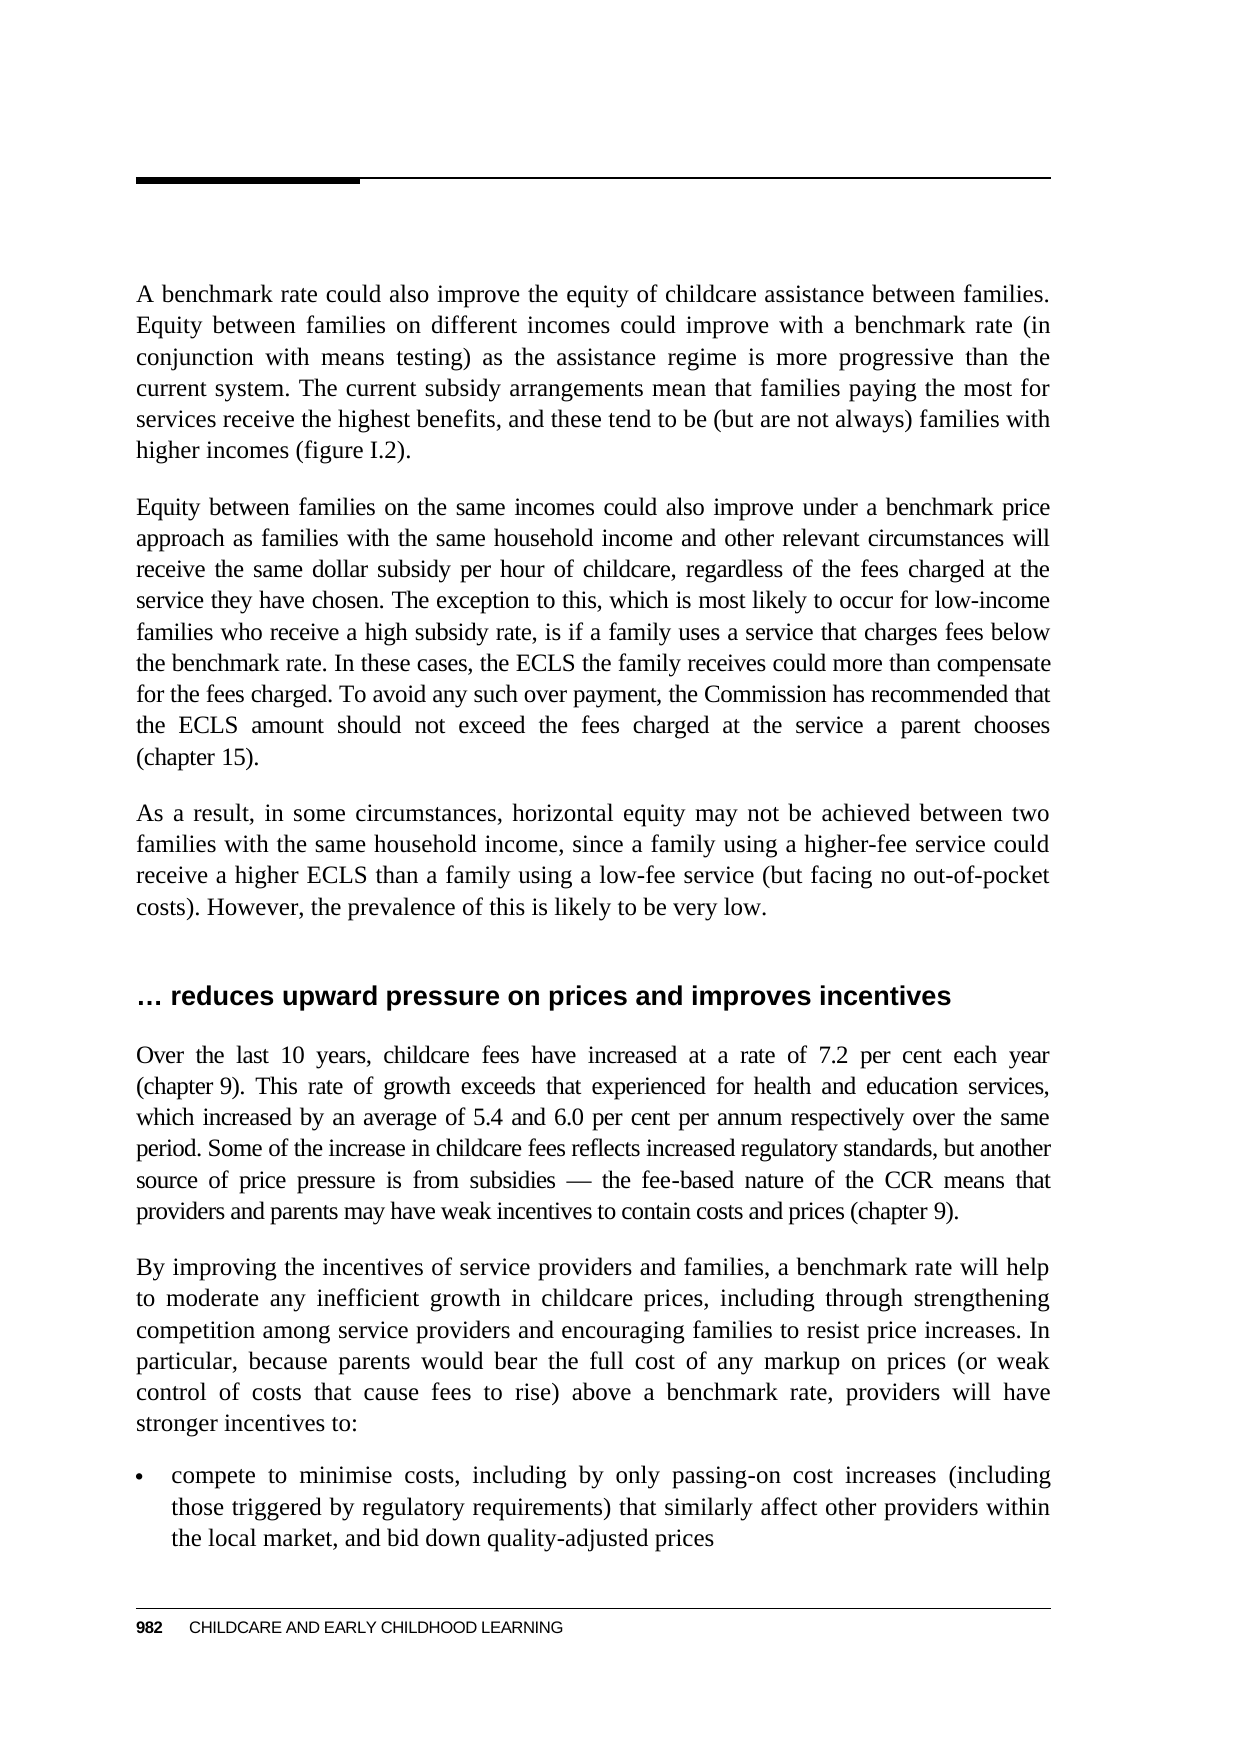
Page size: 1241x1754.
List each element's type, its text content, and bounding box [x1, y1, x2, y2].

text Over the last 10 years, childcare fees have increased at a rate of 7.2 per cent each year (chapter 9). This rate of growth exceeds that experienced for health and education services, which increased by an average of 5.4 and 6.0 per cent per annum respectively over the same period. Some of the increase in childcare fees reflects increased regulatory standards, but another source of price pressure is from subsidies — the fee-based nature of the CCR means that providers and parents may have weak incentives to contain costs and prices (chapter 9). [136, 1037, 1051, 1225]
text By improving the incentives of service providers and families, a benchmark rate will help to moderate any inefficient growth in childcare prices, including through strengthening competition among service providers and encouraging families to resist price increases. In particular, because parents would bear the full cost of any markup on prices (or weak control of costs that cause fees to rise) above a benchmark rate, providers will have stronger incentives to: [136, 1250, 1051, 1437]
text As a result, in some circumstances, horizontal equity may not be achieved between two families with the same household income, since a family using a higher-fee service could receive a higher ECLS than a family using a low-fee service (but facing no out-of-pocket costs). However, the prevalence of this is likely to be very low. [136, 796, 1051, 921]
list compete to minimise costs, including by only passing-on cost increases (including those triggered by regulatory requirements) that similarly affect other providers within the local market, and bid down quality-adjusted prices [136, 1458, 1051, 1552]
subtitle … reduces upward pressure on prices and improves incentives [136, 979, 1051, 1012]
text Equity between families on the same incomes could also improve under a benchmark price approach as families with the same household income and other relevant circumstances will receive the same dollar subsidy per hour of childcare, regardless of the fees charged at the service they have chosen. The exception to this, which is most likely to occur for low-income families who receive a high subsidy rate, is if a family uses a service that charges fees below the benchmark rate. In these cases, the ECLS the family receives could more than compensate for the fees charged. To avoid any such over payment, the Commission has recommended that the ECLS amount should not exceed the fees charged at the service a parent chooses (chapter 15). [136, 489, 1051, 771]
text A benchmark rate could also improve the equity of childcare assistance between families. Equity between families on different incomes could improve with a benchmark rate (in conjunction with means testing) as the assistance regime is more progressive than the current system. The current subsidy arrangements mean that families paying the most for services receive the highest benefits, and these tend to be (but are not always) families with higher incomes (figure I.2). [136, 277, 1051, 464]
